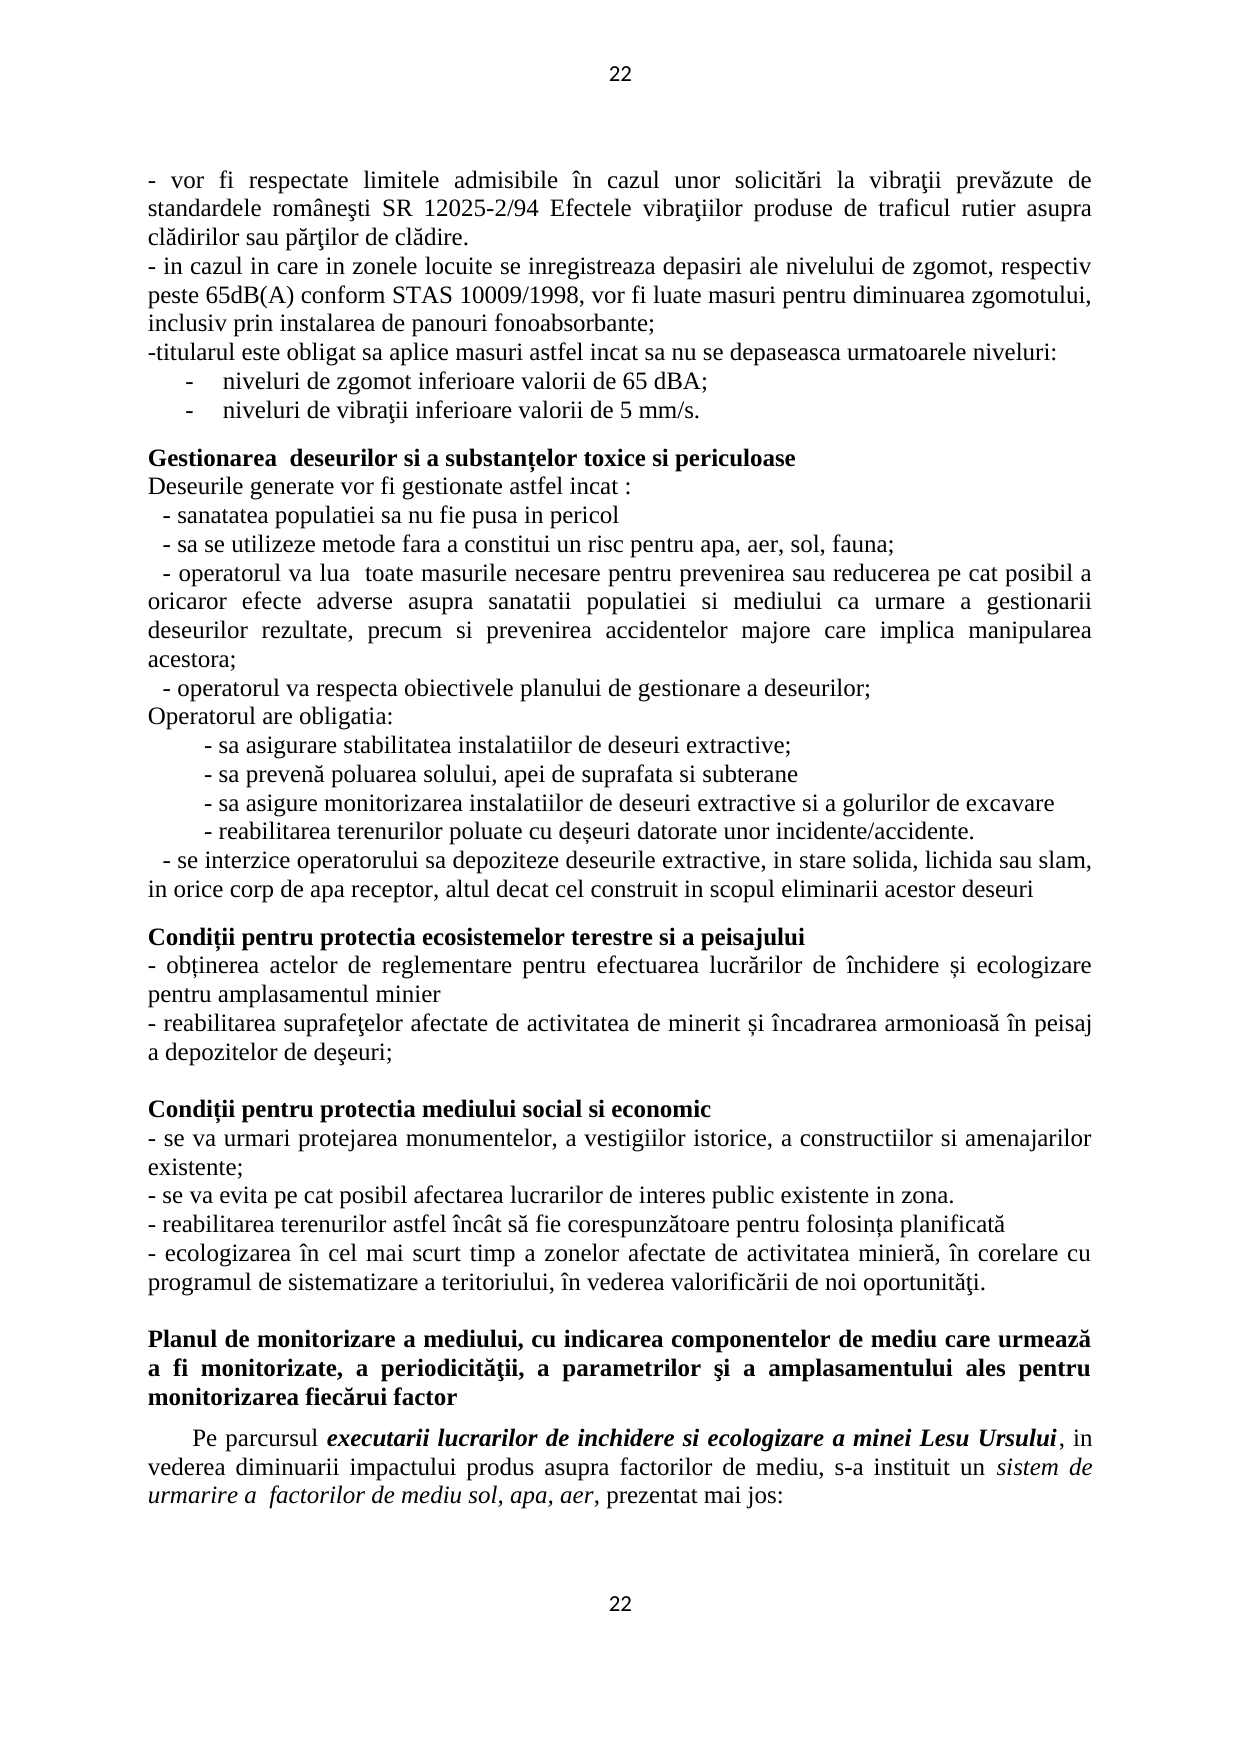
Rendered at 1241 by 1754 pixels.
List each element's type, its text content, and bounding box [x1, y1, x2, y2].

text - sanatatea populatiei sa nu fie pusa in pericol [148, 500, 1092, 529]
text - reabilitarea suprafeţelor afectate de activitatea de minerit și încadrarea armonioasă în peisaj a depozitelor de deşeuri; [148, 1008, 1092, 1066]
text - vor fi respectate limitele admisibile în cazul unor solicitări la vibraţii prevăzute de standardele româneşti SR 12025-2/94 Efectele vibraţiilor produse de traficul rutier asupra clădirilor sau părţilor de clădire. [148, 165, 1092, 251]
text - reabilitarea terenurilor astfel încât să fie corespunzătoare pentru folosința planificată [148, 1209, 1092, 1238]
text Condiții pentru protectia ecosistemelor terestre si a peisajului [148, 922, 1092, 951]
text - sa prevenă poluarea solului, apei de suprafata si subterane [204, 759, 1092, 788]
text - obținerea actelor de reglementare pentru efectuarea lucrărilor de închidere și ecologizare pentru amplasamentul minier [148, 951, 1092, 1008]
text - operatorul va respecta obiectivele planului de gestionare a deseurilor; [148, 673, 1092, 701]
text Deseurile generate vor fi gestionate astfel incat : [148, 471, 1092, 500]
text - se interzice operatorului sa depoziteze deseurile extractive, in stare solida, lichida sau slam, in orice corp de apa receptor, altul decat cel construit in scopul eliminarii acestor deseuri [148, 845, 1092, 903]
list niveluri de vibraţii inferioare valorii de 5 mm/s. [185, 395, 1092, 423]
text Condiții pentru protectia mediului social si economic [148, 1094, 1092, 1123]
text Planul de monitorizare a mediului, cu indicarea componentelor de mediu care urmează a fi monitorizate, a periodicităţii, a parametrilor şi a amplasamentului ales pentru monitorizarea fiecărui factor [148, 1324, 1092, 1411]
list niveluri de zgomot inferioare valorii de 65 dBA; [185, 366, 1092, 395]
text - se va evita pe cat posibil afectarea lucrarilor de interes public existente in zona. [148, 1181, 1092, 1209]
text - sa se utilizeze metode fara a constitui un risc pentru apa, aer, sol, fauna; [148, 529, 1092, 558]
text - sa asigure monitorizarea instalatiilor de deseuri extractive si a golurilor de excavare [148, 788, 1092, 816]
text Gestionarea deseurilor si a substanțelor toxice si periculoase [148, 443, 1092, 471]
text Pe parcursul executarii lucrarilor de inchidere si ecologizare a minei Lesu Ursului, in vederea diminuarii impactului produs asupra factorilor de mediu, s-a instituit un sistem de urmarire a factorilor de mediu sol, apa, aer, prezentat mai jos: [148, 1423, 1092, 1509]
text - sa asigurare stabilitatea instalatiilor de deseuri extractive; [204, 730, 1092, 759]
text - se va urmari protejarea monumentelor, a vestigiilor istorice, a constructiilor si amenajarilor existente; [148, 1123, 1092, 1181]
text - in cazul in care in zonele locuite se inregistreaza depasiri ale nivelului de zgomot, respectiv peste 65dB(A) conform STAS 10009/1998, vor fi luate masuri pentru diminuarea zgomotului, inclusiv prin instalarea de panouri fonoabsorbante; [148, 251, 1092, 337]
text - reabilitarea terenurilor poluate cu deșeuri datorate unor incidente/accidente. [148, 816, 1092, 845]
text - ecologizarea în cel mai scurt timp a zonelor afectate de activitatea minieră, în corelare cu programul de sistematizare a teritoriului, în vederea valorificării de noi oportunităţi. [148, 1238, 1092, 1296]
text Operatorul are obligatia: [148, 701, 1092, 730]
text - operatorul va lua toate masurile necesare pentru prevenirea sau reducerea pe cat posibil a oricaror efecte adverse asupra sanatatii populatiei si mediului ca urmare a gestionarii deseurilor rezultate, precum si prevenirea accidentelor majore care implica manipularea acestora; [148, 558, 1092, 673]
text -titularul este obligat sa aplice masuri astfel incat sa nu se depaseasca urmatoarele niveluri: [148, 337, 1092, 366]
